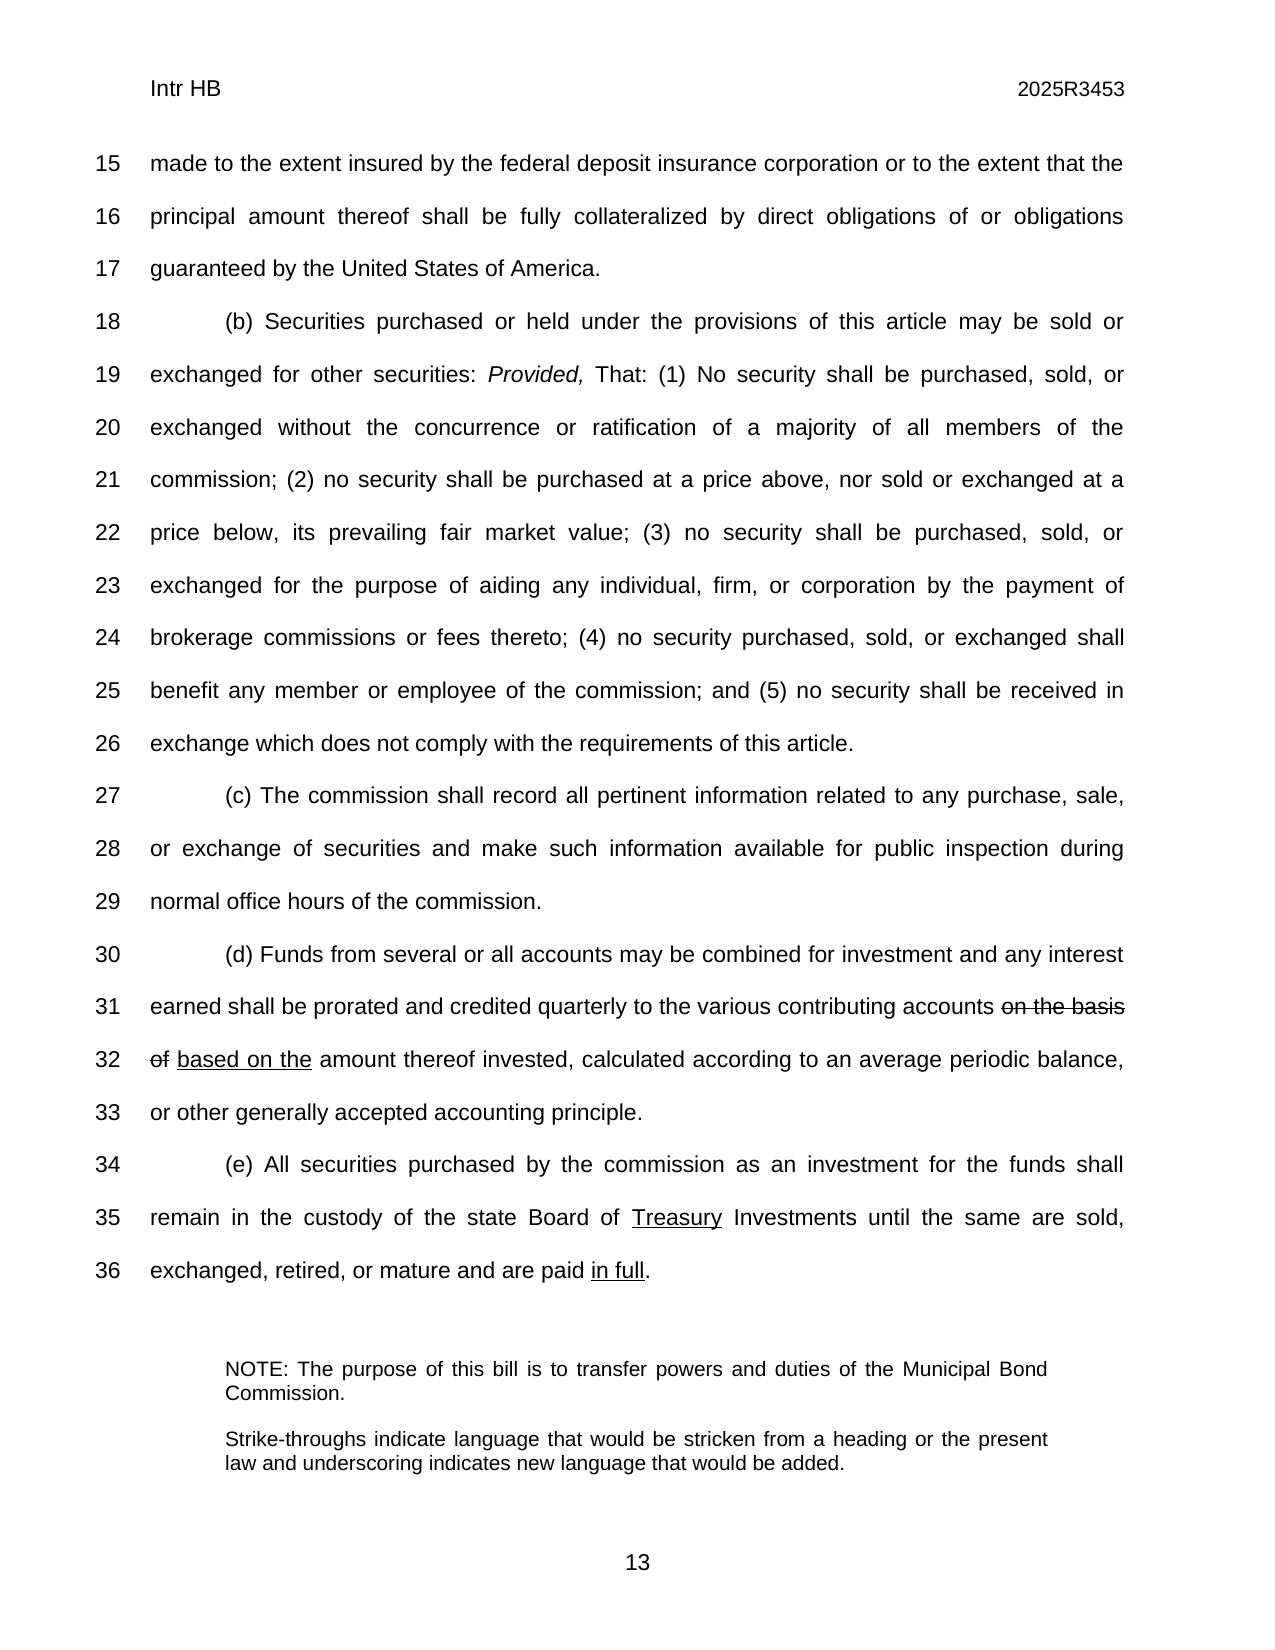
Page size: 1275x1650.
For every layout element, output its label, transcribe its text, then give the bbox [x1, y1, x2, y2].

text (e) All securities purchased by the commission as an investment for the funds shall remain in the custody of the state Board of Treasury Investments until the same are sold, exchanged, retired, or mature and are paid in full. [150, 1151, 1125, 1283]
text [150, 150, 1125, 282]
text (d) Funds from several or all accounts may be combined for investment and any interest earned shall be prorated and credited quarterly to the various contributing accounts on the basis of based on the amount thereof invested, calculated according to an average periodic balance, or other generally accepted accounting principle. [150, 941, 1125, 1125]
text NOTE: The purpose of this bill is to transfer powers and duties of the Municipal Bond Commission. [225, 1356, 1050, 1404]
text (c) The commission shall record all pertinent information related to any purchase, sale, or exchange of securities and make such information available for public inspection during normal office hours of the commission. [150, 782, 1125, 914]
text Strike-throughs indicate language that would be stricken from a heading or the present law and underscoring indicates new language that would be added. [225, 1427, 1050, 1475]
text (b) Securities purchased or held under the provisions of this article may be sold or exchanged for other securities: Provided, That: (1) No security shall be purchased, sold, or exchanged without the concurrence or ratification of a majority of all members of the commission; (2) no security shall be purchased at a price above, nor sold or exchanged at a price below, its prevailing fair market value; (3) no security shall be purchased, sold, or exchanged for the purpose of aiding any individual, firm, or corporation by the payment of brokerage commissions or fees thereto; (4) no security purchased, sold, or exchanged shall benefit any member or employee of the commission; and (5) no security shall be received in exchange which does not comply with the requirements of this article. [150, 308, 1125, 756]
